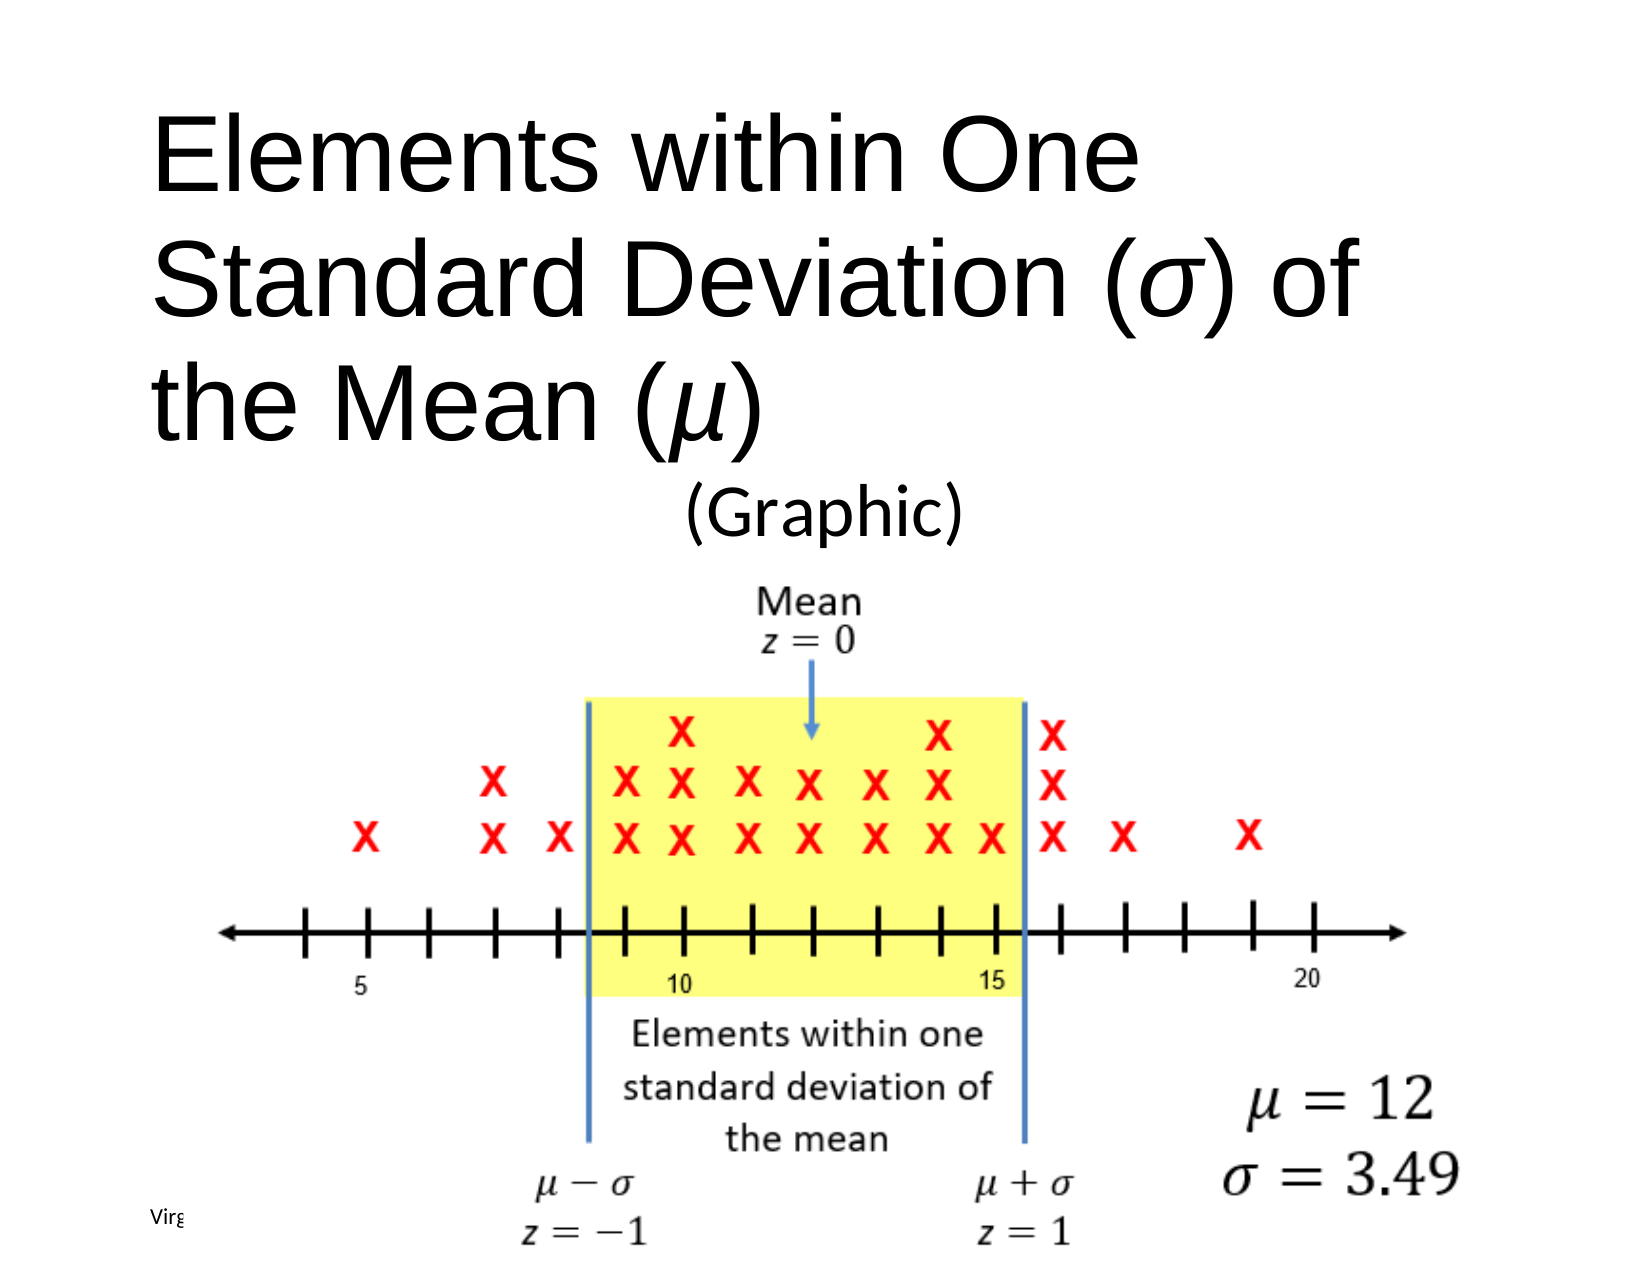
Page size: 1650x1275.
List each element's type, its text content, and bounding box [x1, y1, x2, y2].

picture [183, 566, 1503, 1270]
subtitle Elements within One Standard Deviation (σ) of the Mean (µ) [150, 90, 1500, 464]
text (Graphic) [150, 464, 1500, 555]
